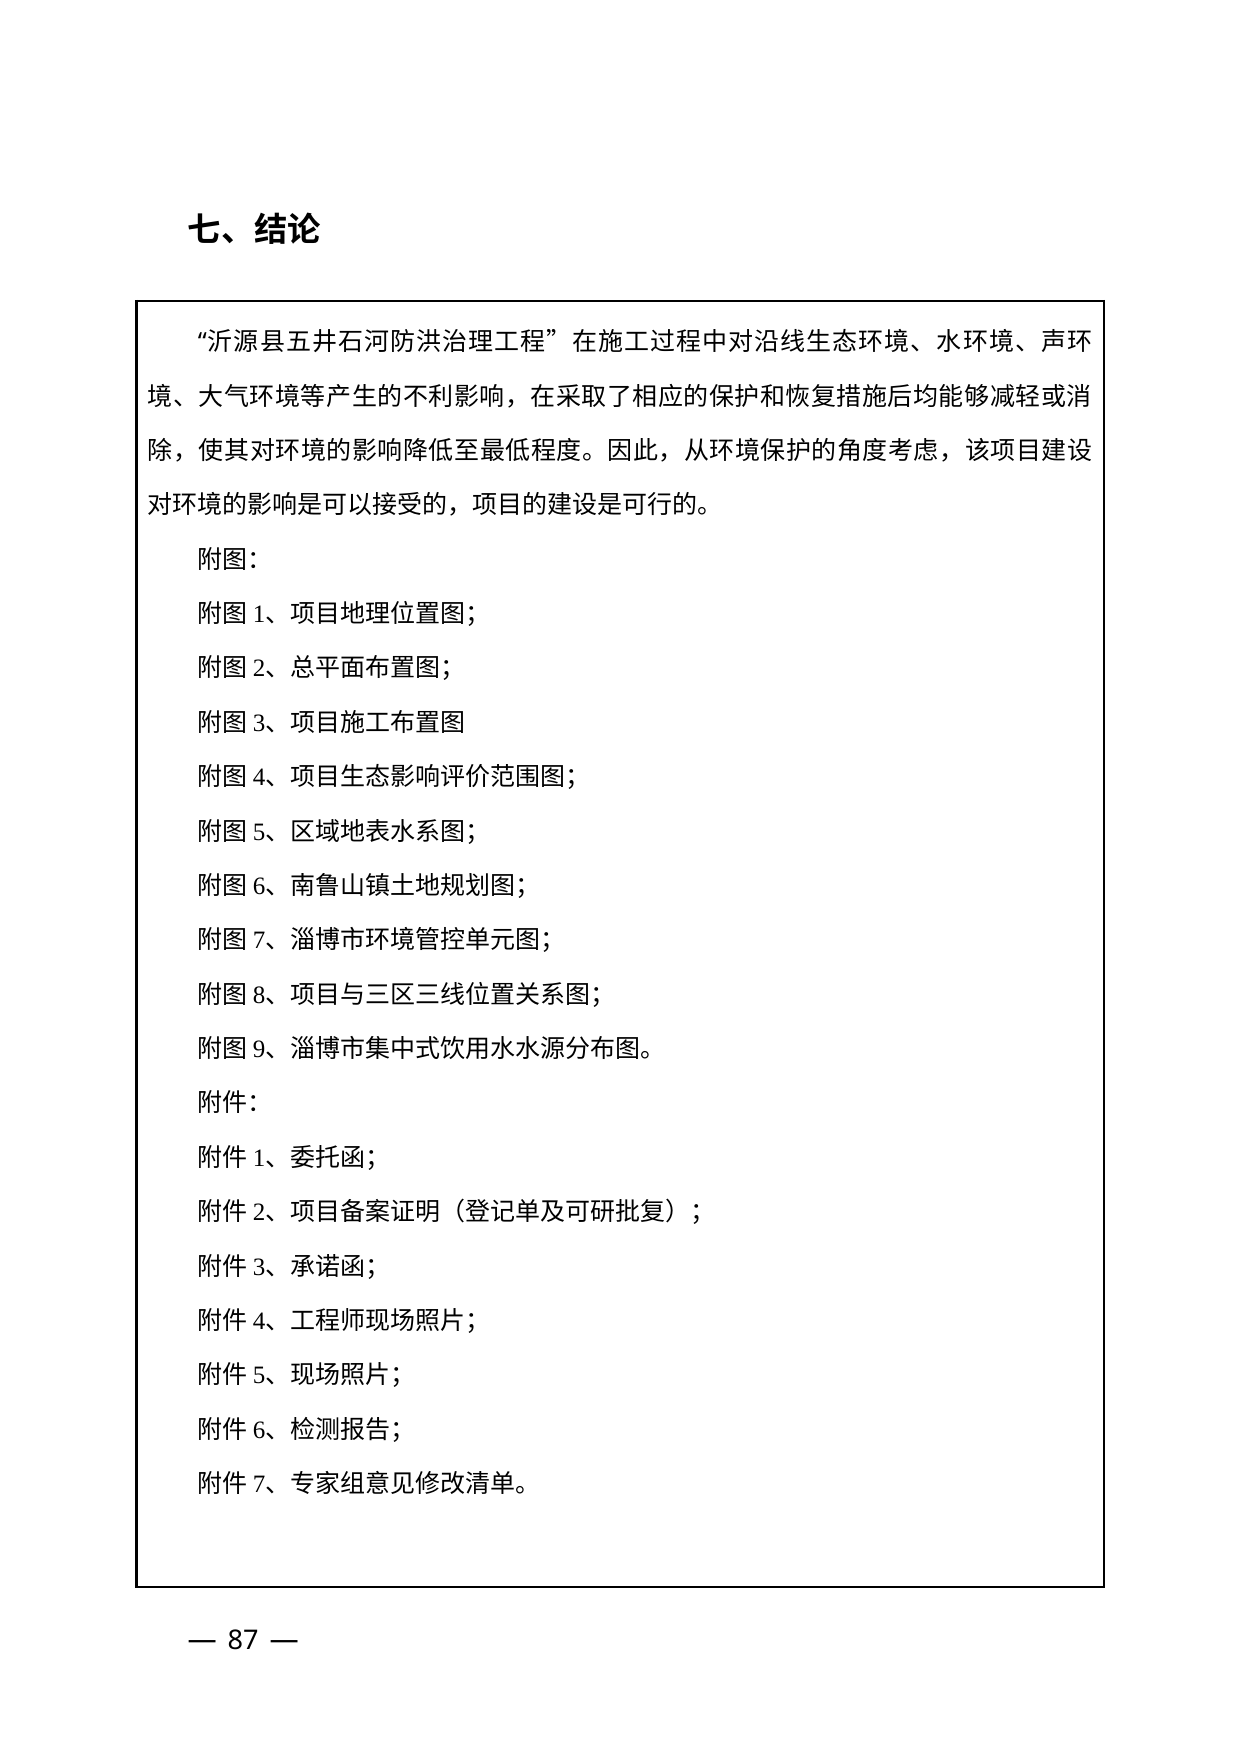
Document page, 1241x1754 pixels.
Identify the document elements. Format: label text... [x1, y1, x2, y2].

table_header “沂源县五井石河防洪治理工程”在施工过程中对沿线生态环境、水环境、声环境、大气环境等产生的不利影响，在采取了相应的保护和恢复措施后均能够减轻或消除，使其对环境的影响降低至最低程度。因此，从环境保护的角度考虑，该项目建设对环境的影响是可以接受的，项目的建设是可行的。 附图： 附图1、项目地理位置图； 附图2、总平面布置图； 附图3、项目施工布置图 附图4、项目生态影响评价范围图； 附图5、区域地表水系图； 附图6、南鲁山镇土地规划图； 附图7、淄博市环境管控单元图； 附图8、项目与三区三线位置关系图； 附图9、淄博市集中式饮用水水源分布图。 附件： 附件1、委托函； 附件2、项目备案证明（登记单及可研批复）； 附件3、承诺函； 附件4、工程师现场照片； 附件5、现场照片； 附件6、检测报告； 附件7、专家组意见修改清单。 [138, 302, 1103, 1586]
text 七、结论 [187, 194, 1053, 259]
